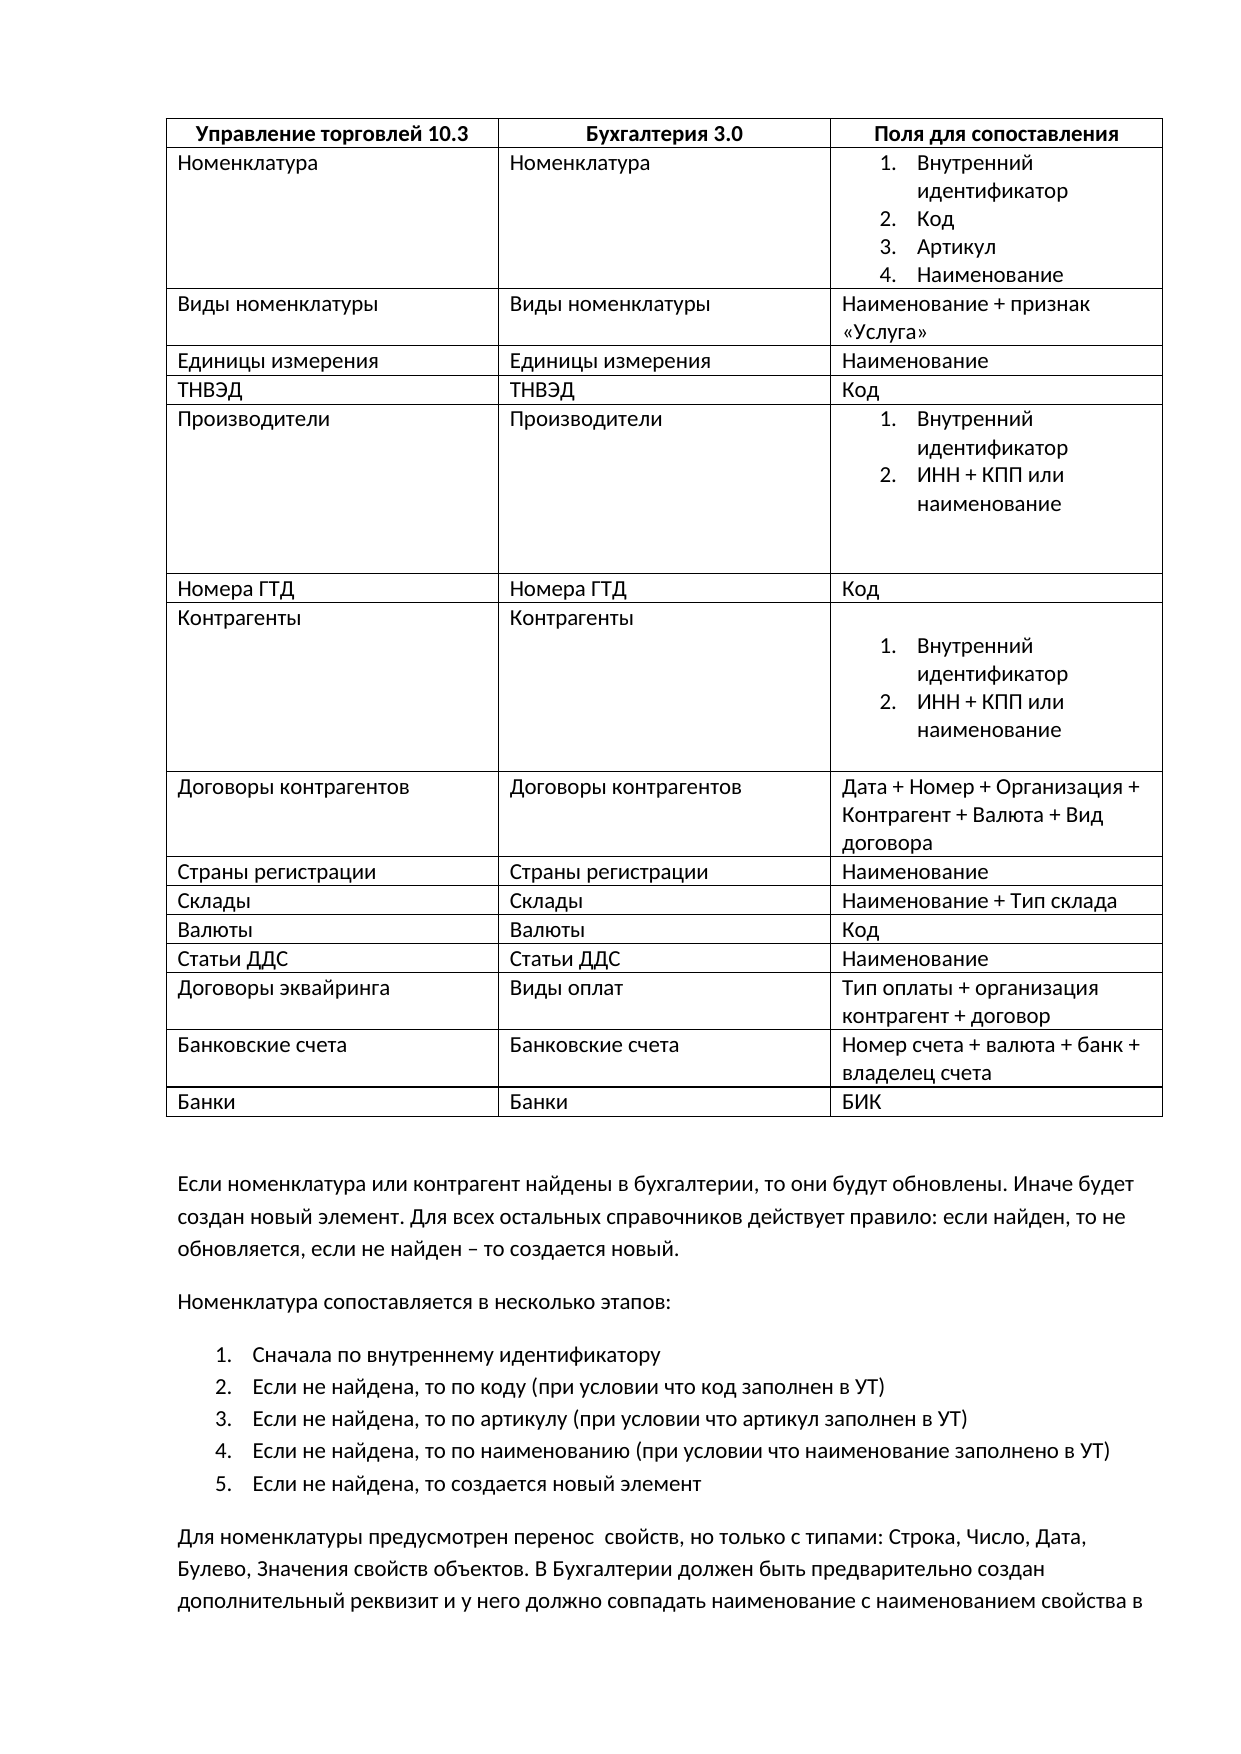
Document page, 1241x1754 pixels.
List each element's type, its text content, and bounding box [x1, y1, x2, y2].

table_cell Договоры контрагентов [499, 772, 830, 856]
table_cell Номенклатура [499, 148, 830, 288]
table_cell Номера ГТД [499, 574, 830, 602]
table_cell Номенклатура [167, 148, 498, 288]
table_cell Склады [167, 886, 498, 914]
list Если не найдена, то по наименованию (при условии что наименование заполнено в УТ) [215, 1437, 1152, 1464]
table_cell Единицы измерения [167, 346, 498, 374]
table_cell Виды номенклатуры [167, 289, 498, 345]
table_cell Внутренний идентификатор ИНН + КПП или наименование [831, 603, 1162, 771]
table_cell Наименование + Тип склада [831, 886, 1162, 914]
list Если не найдена, то создается новый элемент [215, 1469, 1152, 1497]
table_cell Наименование [831, 857, 1162, 885]
table_cell Договоры эквайринга [167, 973, 498, 1029]
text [177, 1522, 1152, 1614]
table_cell Контрагенты [499, 603, 830, 771]
table_cell Контрагенты [167, 603, 498, 771]
table_cell Единицы измерения [499, 346, 830, 374]
table_header Управление торговлей 10.3 [167, 119, 498, 147]
table_cell Склады [499, 886, 830, 914]
table_cell Производители [167, 405, 498, 573]
table_cell Банки [499, 1088, 830, 1116]
table_cell Страны регистрации [167, 857, 498, 885]
table_cell Номера ГТД [167, 574, 498, 602]
table_cell Наименование [831, 346, 1162, 374]
table_cell Тип оплаты + организация контрагент + договор [831, 973, 1162, 1029]
list Сначала по внутреннему идентификатору [215, 1340, 1152, 1368]
table_cell Виды оплат [499, 973, 830, 1029]
table_cell ТНВЭД [499, 376, 830, 403]
text Если номенклатура или контрагент найдены в бухгалтерии, то они будут обновлены. Иначе будет создан новый элемент. Для всех остальных справочников действует правило: если найден, то не обновляется, если не найден – то создается новый. [177, 1169, 1152, 1262]
table_cell БИК [831, 1088, 1162, 1116]
table_cell Номер счета + валюта + банк + владелец счета [831, 1030, 1162, 1086]
table_cell Банковские счета [499, 1030, 830, 1086]
table_cell Внутренний идентификатор Код Артикул Наименование [831, 148, 1162, 288]
table_cell Виды номенклатуры [499, 289, 830, 345]
table_cell Производители [499, 405, 830, 573]
list Если не найдена, то по артикулу (при условии что артикул заполнен в УТ) [215, 1404, 1152, 1432]
table_cell Валюты [499, 915, 830, 943]
table_cell Дата + Номер + Организация + Контрагент + Валюта + Вид договора [831, 772, 1162, 856]
table_cell Внутренний идентификатор ИНН + КПП или наименование [831, 405, 1162, 573]
table_cell Валюты [167, 915, 498, 943]
text Номенклатура сопоставляется в несколько этапов: [177, 1287, 1152, 1315]
table_cell Код [831, 574, 1162, 602]
table_cell Статьи ДДС [499, 944, 830, 972]
table_cell Наименование + признак «Услуга» [831, 289, 1162, 345]
list Если не найдена, то по коду (при условии что код заполнен в УТ) [215, 1372, 1152, 1400]
table_cell Код [831, 915, 1162, 943]
table_cell Код [831, 376, 1162, 403]
table_cell Банки [167, 1088, 498, 1116]
table_header Поля для сопоставления [831, 119, 1162, 147]
table_cell Наименование [831, 944, 1162, 972]
table_cell Банковские счета [167, 1030, 498, 1086]
table_cell ТНВЭД [167, 376, 498, 403]
table_header Бухгалтерия 3.0 [499, 119, 830, 147]
table_cell Договоры контрагентов [167, 772, 498, 856]
table_cell Статьи ДДС [167, 944, 498, 972]
table_cell Страны регистрации [499, 857, 830, 885]
